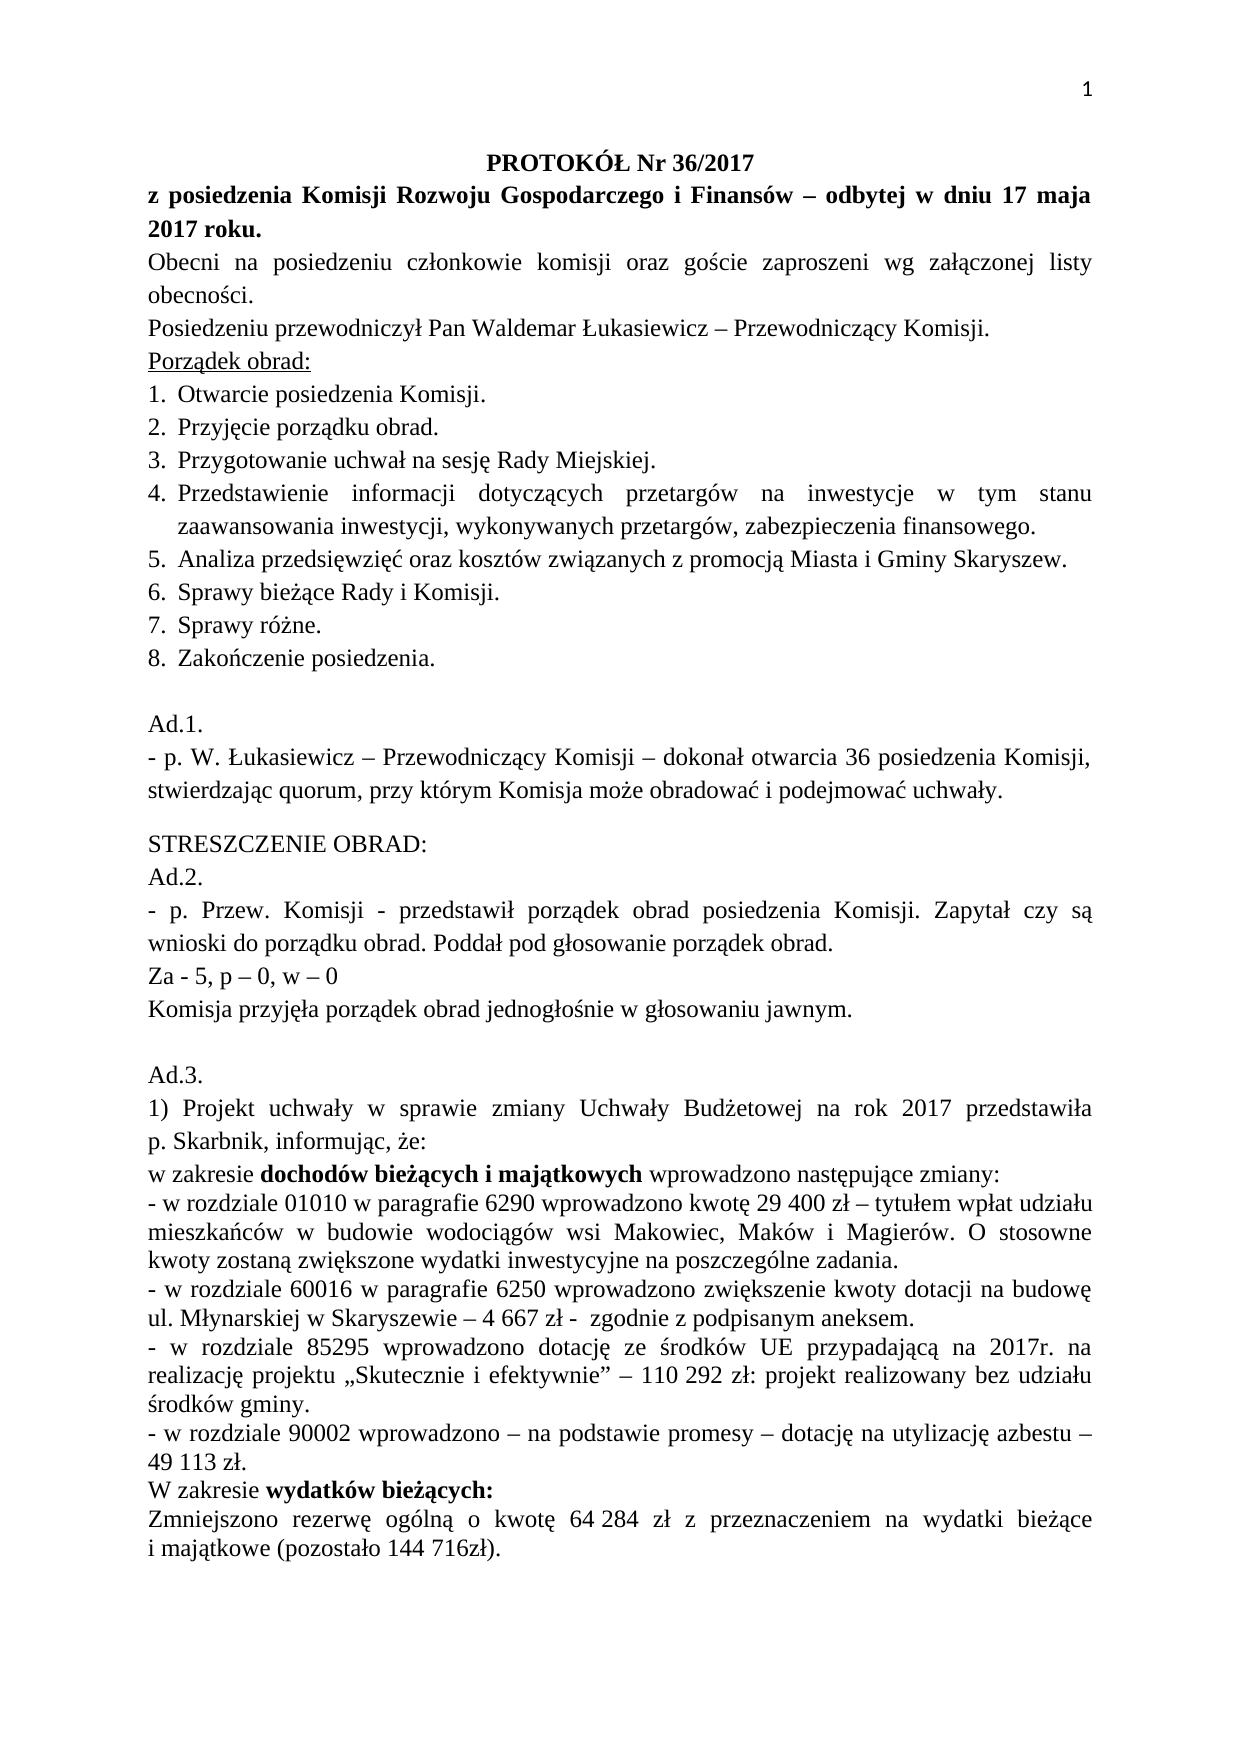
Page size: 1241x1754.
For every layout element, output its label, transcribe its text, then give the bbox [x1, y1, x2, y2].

list Analiza przedsięwzięć oraz kosztów związanych z promocją Miasta i Gminy Skaryszew. [148, 544, 1093, 573]
list Sprawy różne. [148, 610, 1093, 639]
text w zakresie dochodów bieżących i majątkowych wprowadzono następujące zmiany: [148, 1159, 1093, 1188]
list Zakończenie posiedzenia. [148, 643, 1093, 672]
text Zmniejszono rezerwę ogólną o kwotę 64 284 zł z przeznaczeniem na wydatki bieżące i majątkowe (pozostało 144 716zł). [148, 1504, 1093, 1562]
text - w rozdziale 90002 wprowadzono – na podstawie promesy – dotację na utylizację azbestu – 49 113 zł. [148, 1418, 1093, 1475]
text - w rozdziale 60016 w paragrafie 6250 wprowadzono zwiększenie kwoty dotacji na budowę ul. Młynarskiej w Skaryszewie – 4 667 zł - zgodnie z podpisanym aneksem. [148, 1274, 1093, 1332]
text - w rozdziale 85295 wprowadzono dotację ze środków UE przypadającą na 2017r. na realizację projektu „Skutecznie i efektywnie” – 110 292 zł: projekt realizowany bez udziału środków gminy. [148, 1332, 1093, 1418]
text W zakresie wydatków bieżących: [148, 1475, 1093, 1504]
text Za - 5, p – 0, w – 0 [148, 961, 1093, 990]
text Komisja przyjęła porządek obrad jednogłośnie w głosowaniu jawnym. [148, 994, 1093, 1023]
list Otwarcie posiedzenia Komisji. [148, 379, 1093, 407]
text - p. W. Łukasiewicz – Przewodniczący Komisji – dokonał otwarcia 36 posiedzenia Komisji, stwierdzając quorum, przy którym Komisja może obradować i podejmować uchwały. [148, 742, 1093, 804]
text PROTOKÓŁ Nr 36/2017 [148, 148, 1093, 176]
text Ad.3. [148, 1060, 1093, 1089]
list Przygotowanie uchwał na sesję Rady Miejskiej. [148, 445, 1093, 473]
list Sprawy bieżące Rady i Komisji. [148, 577, 1093, 606]
text z posiedzenia Komisji Rozwoju Gospodarczego i Finansów – odbytej w dniu 17 maja 2017 roku. [148, 181, 1093, 242]
list Przyjęcie porządku obrad. [148, 412, 1093, 441]
text - w rozdziale 01010 w paragrafie 6290 wprowadzono kwotę 29 400 zł – tytułem wpłat udziału mieszkańców w budowie wodociągów wsi Makowiec, Maków i Magierów. O stosowne kwoty zostaną zwiększone wydatki inwestycyjne na poszczególne zadania. [148, 1188, 1093, 1274]
list Przedstawienie informacji dotyczących przetargów na inwestycje w tym stanu zaawansowania inwestycji, wykonywanych przetargów, zabezpieczenia finansowego. [148, 478, 1093, 539]
text Ad.1. [148, 709, 1093, 738]
text Obecni na posiedzeniu członkowie komisji oraz goście zaproszeni wg załączonej listy obecności. [148, 247, 1093, 308]
text Ad.2. [148, 862, 1093, 891]
text Porządek obrad: [148, 346, 1093, 374]
text 1) Projekt uchwały w sprawie zmiany Uchwały Budżetowej na rok 2017 przedstawiła p. Skarbnik, informując, że: [148, 1093, 1093, 1155]
text - p. Przew. Komisji - przedstawił porządek obrad posiedzenia Komisji. Zapytał czy są wnioski do porządku obrad. Poddał pod głosowanie porządek obrad. [148, 895, 1093, 957]
text Posiedzeniu przewodniczył Pan Waldemar Łukasiewicz – Przewodniczący Komisji. [148, 313, 1093, 341]
text STRESZCZENIE OBRAD: [148, 829, 1093, 858]
